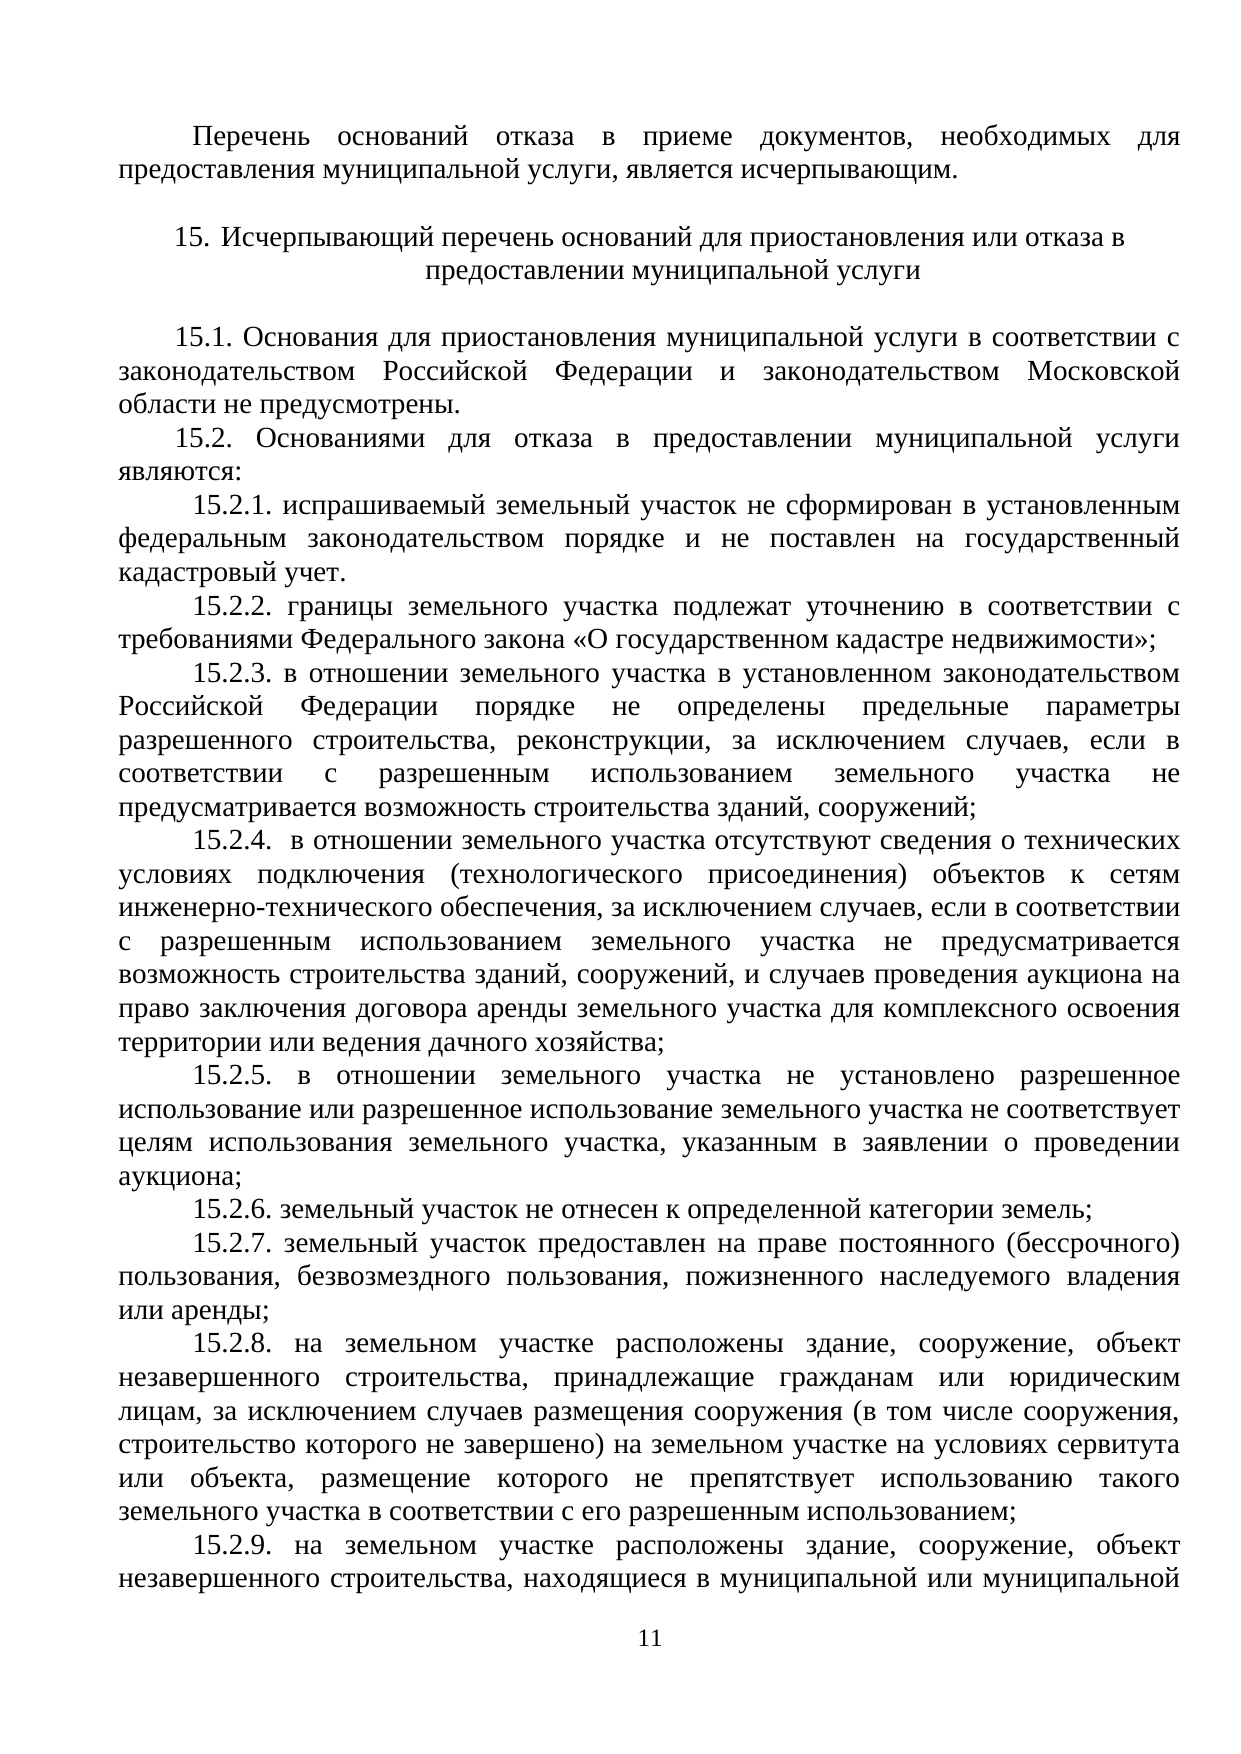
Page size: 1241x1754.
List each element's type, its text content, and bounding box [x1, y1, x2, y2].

text 15.2.2. границы земельного участка подлежат уточнению в соответствии с требованиями Федерального закона «О государственном кадастре недвижимости»; [118, 588, 1181, 655]
text 15.2.7. земельный участок предоставлен на праве постоянного (бессрочного) пользования, безвозмездного пользования, пожизненного наследуемого владения или аренды; [118, 1225, 1181, 1326]
text Перечень оснований отказа в приеме документов, необходимых для предоставления муниципальной услуги, является исчерпывающим. [118, 118, 1181, 185]
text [118, 1527, 1181, 1594]
text 15.2.5. в отношении земельного участка не установлено разрешенное использование или разрешенное использование земельного участка не соответствует целям использования земельного участка, указанным в заявлении о проведении аукциона; [118, 1057, 1181, 1191]
list Исчерпывающий перечень оснований для приостановления или отказа в предоставлении муниципальной услуги [118, 219, 1181, 286]
text 15.1. Основания для приостановления муниципальной услуги в соответствии с законодательством Российской Федерации и законодательством Московской области не предусмотрены. [118, 319, 1181, 420]
text 15.2.4. в отношении земельного участка отсутствуют сведения о технических условиях подключения (технологического присоединения) объектов к сетям инженерно-технического обеспечения, за исключением случаев, если в соответствии с разрешенным использованием земельного участка не предусматривается возможность строительства зданий, сооружений, и случаев проведения аукциона на право заключения договора аренды земельного участка для комплексного освоения территории или ведения дачного хозяйства; [118, 822, 1181, 1057]
text 15.2.3. в отношении земельного участка в установленном законодательством Российской Федерации порядке не определены предельные параметры разрешенного строительства, реконструкции, за исключением случаев, если в соответствии с разрешенным использованием земельного участка не предусматривается возможность строительства зданий, сооружений; [118, 655, 1181, 822]
text 15.2.6. земельный участок не отнесен к определенной категории земель; [118, 1191, 1181, 1225]
text 15.2.1. испрашиваемый земельный участок не сформирован в установленным федеральным законодательством порядке и не поставлен на государственный кадастровый учет. [118, 487, 1181, 588]
text 15.2.8. на земельном участке расположены здание, сооружение, объект незавершенного строительства, принадлежащие гражданам или юридическим лицам, за исключением случаев размещения сооружения (в том числе сооружения, строительство которого не завершено) на земельном участке на условиях сервитута или объекта, размещение которого не препятствует использованию такого земельного участка в соответствии с его разрешенным использованием; [118, 1326, 1181, 1527]
text 15.2. Основаниями для отказа в предоставлении муниципальной услуги являются: [118, 420, 1181, 487]
